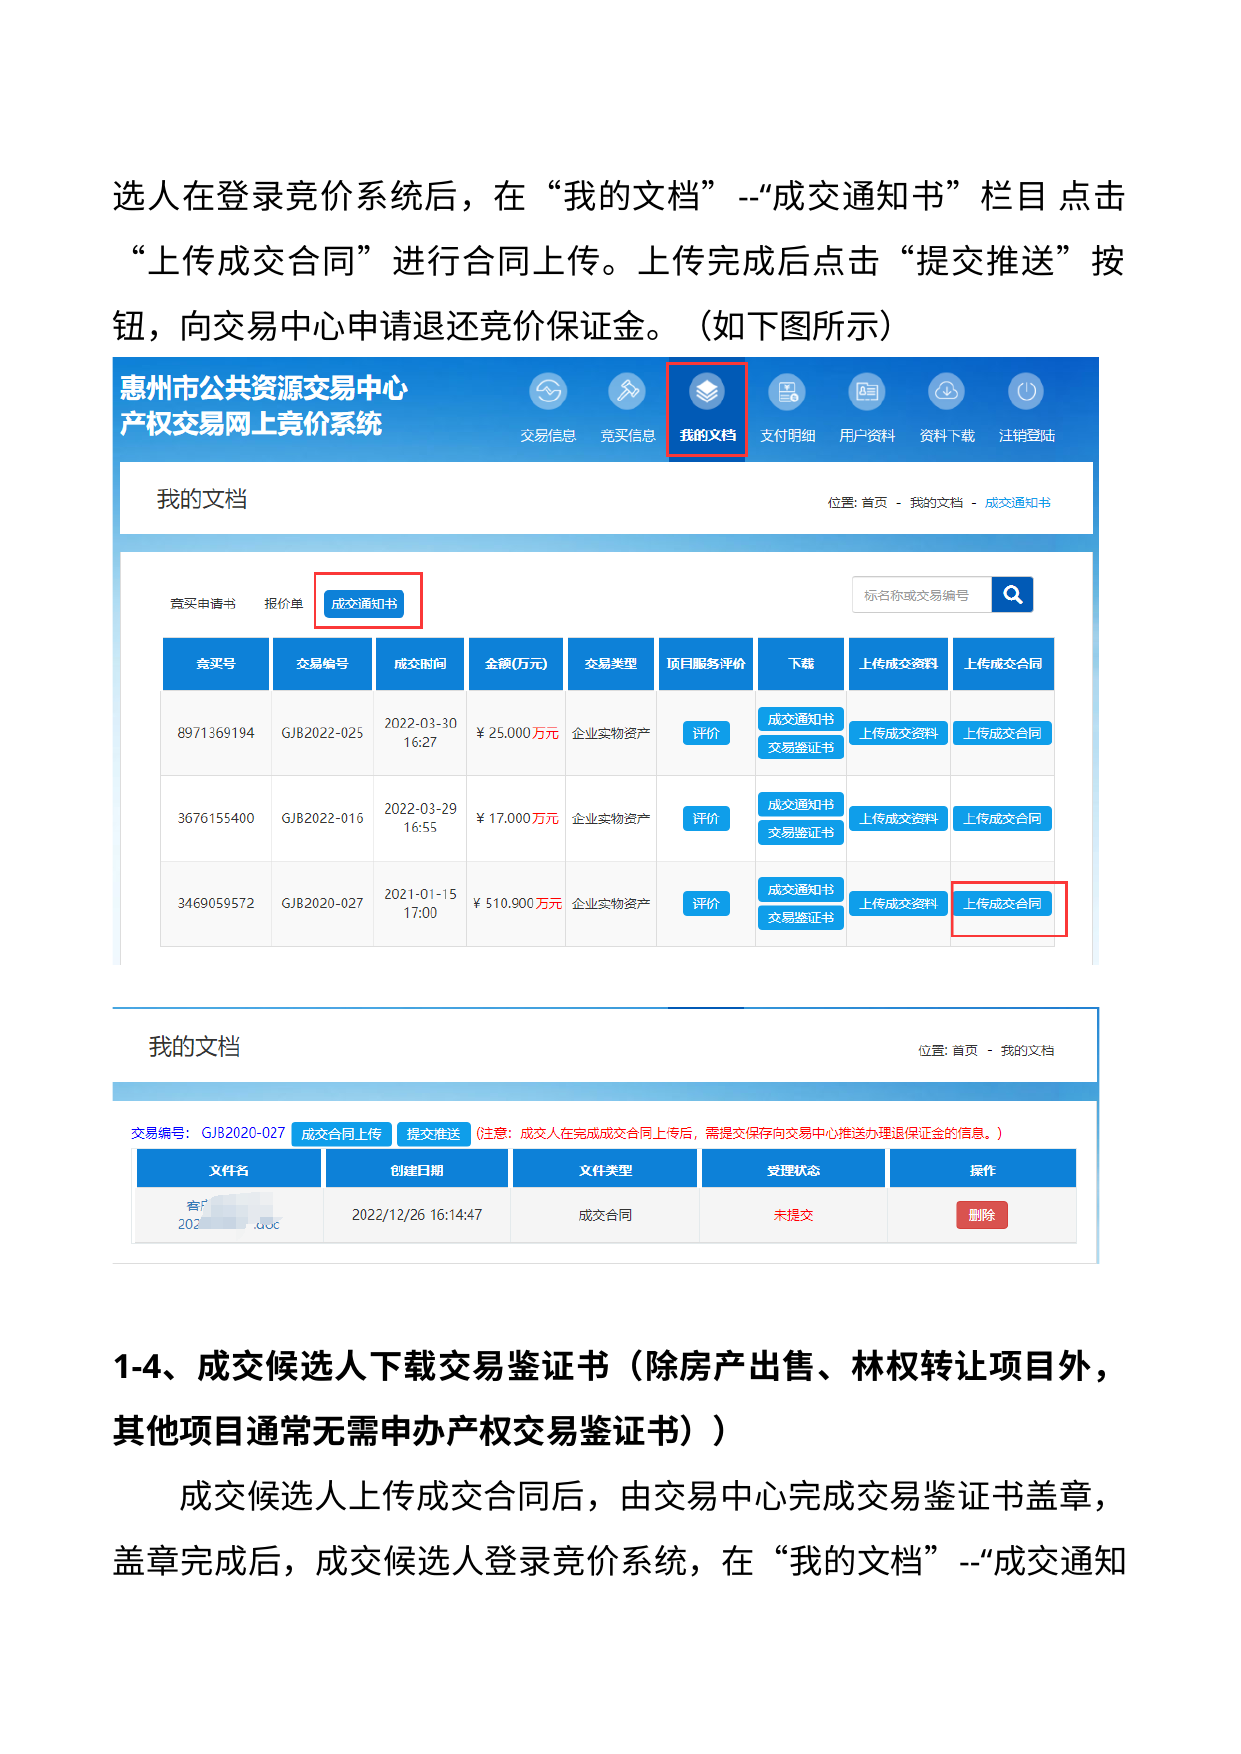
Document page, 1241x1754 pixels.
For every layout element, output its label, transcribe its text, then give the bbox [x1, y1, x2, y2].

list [112, 1462, 1128, 1592]
list 1-4、成交候选人下载交易鉴证书（除房产出售、林权转让项目外，其他项目通常无需申办产权交易鉴证书）） [112, 1332, 1128, 1462]
picture [112, 357, 1099, 965]
picture [112, 1007, 1100, 1267]
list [112, 162, 1128, 357]
